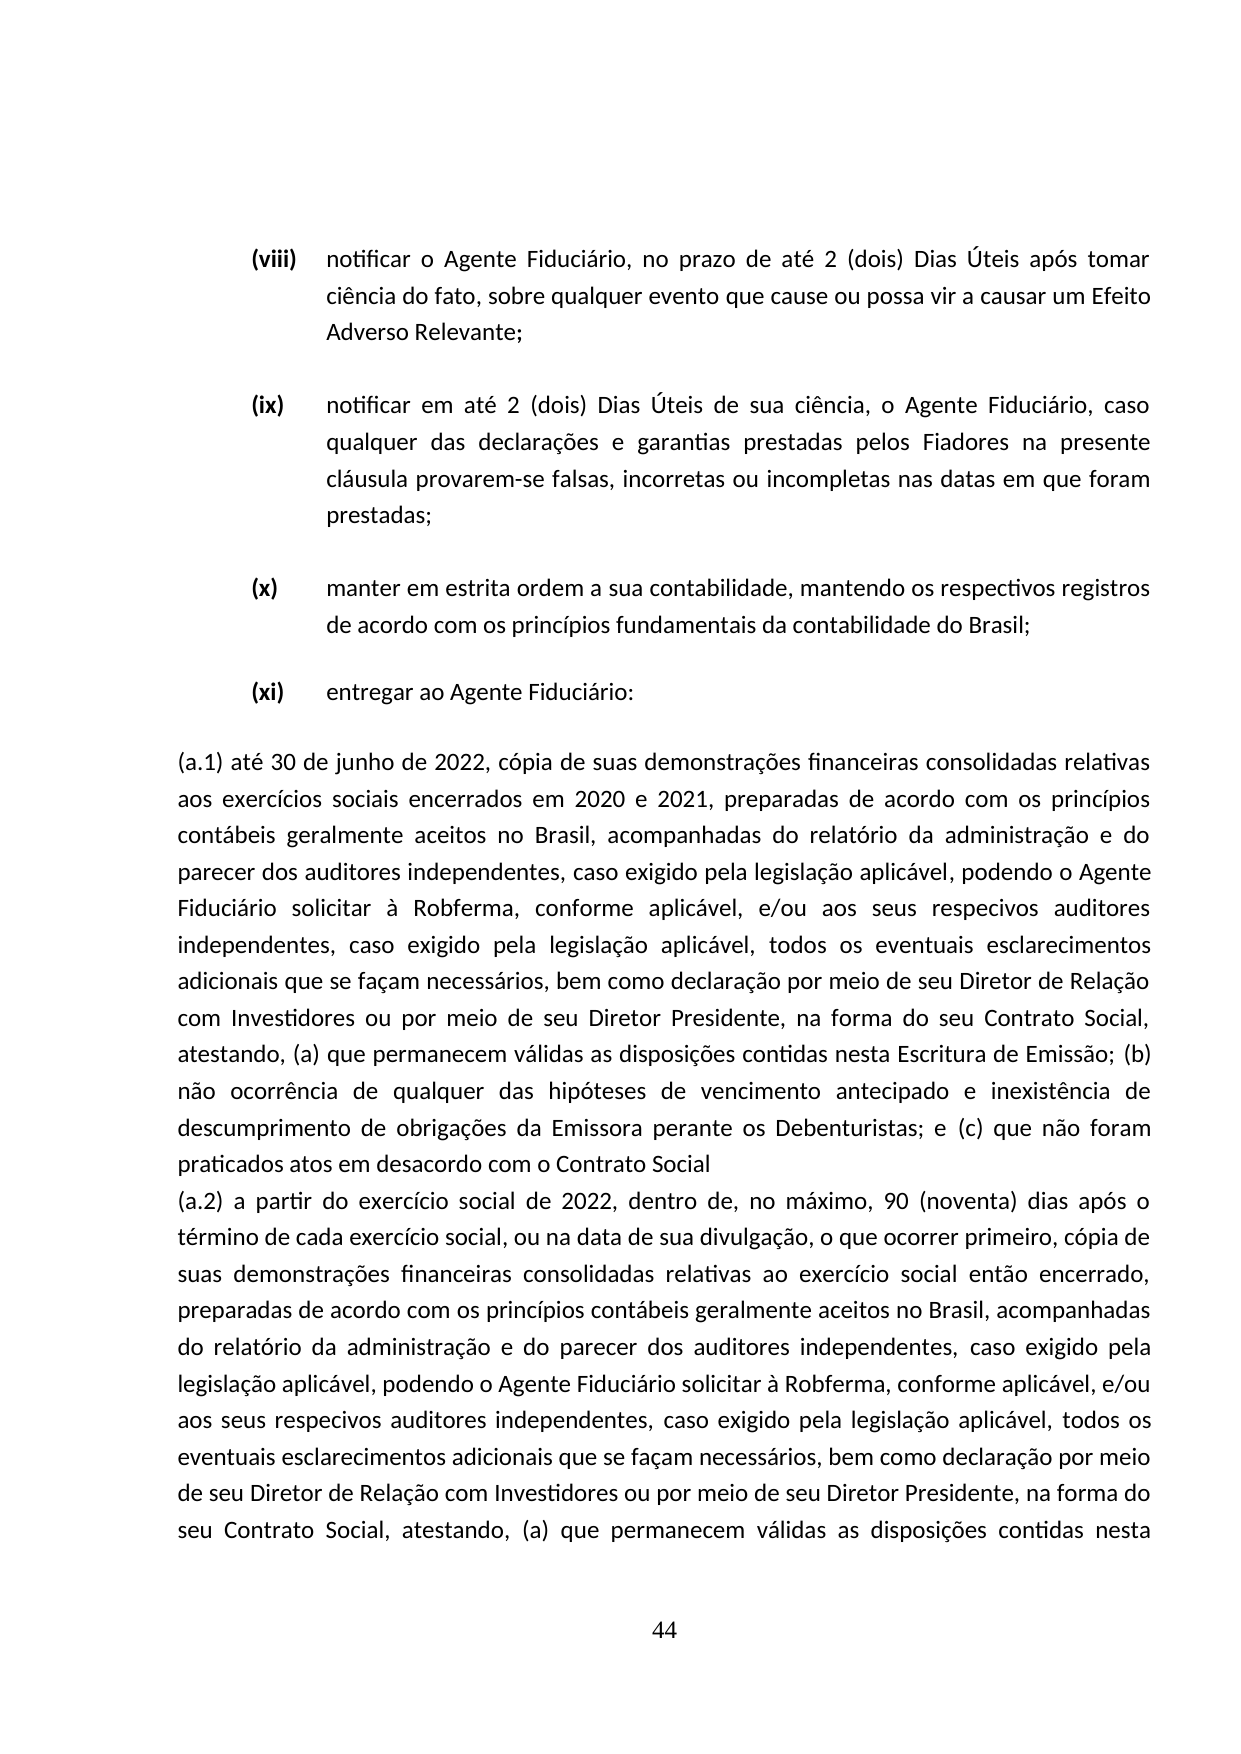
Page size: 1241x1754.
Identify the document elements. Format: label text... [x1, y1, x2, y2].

list notificar o Agente Fiduciário, no prazo de até 2 (dois) Dias Úteis após tomar ciência do fato, sobre qualquer evento que cause ou possa vir a causar um Efeito Adverso Relevante; [251, 243, 1152, 347]
list notificar em até 2 (dois) Dias Úteis de sua ciência, o Agente Fiduciário, caso qualquer das declarações e garantias prestadas pelos Fiadores na presente cláusula provarem-se falsas, incorretas ou incompletas nas datas em que foram prestadas; [251, 389, 1152, 530]
list entregar ao Agente Fiduciário: [251, 676, 1152, 707]
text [177, 1185, 1152, 1544]
list manter em estrita ordem a sua contabilidade, mantendo os respectivos registros de acordo com os princípios fundamentais da contabilidade do Brasil; [251, 572, 1152, 639]
text (a.1) até 30 de junho de 2022, cópia de suas demonstrações financeiras consolidadas relativas aos exercícios sociais encerrados em 2020 e 2021, preparadas de acordo com os princípios contábeis geralmente aceitos no Brasil, acompanhadas do relatório da administração e do parecer dos auditores independentes, caso exigido pela legislação aplicável, podendo o Agente Fiduciário solicitar à Robferma, conforme aplicável, e/ou aos seus respecivos auditores independentes, caso exigido pela legislação aplicável, todos os eventuais esclarecimentos adicionais que se façam necessários, bem como declaração por meio de seu Diretor de Relação com Investidores ou por meio de seu Diretor Presidente, na forma do seu Contrato Social, atestando, (a) que permanecem válidas as disposições contidas nesta Escritura de Emissão; (b) não ocorrência de qualquer das hipóteses de vencimento antecipado e inexistência de descumprimento de obrigações da Emissora perante os Debenturistas; e (c) que não foram praticados atos em desacordo com o Contrato Social [177, 746, 1152, 1179]
